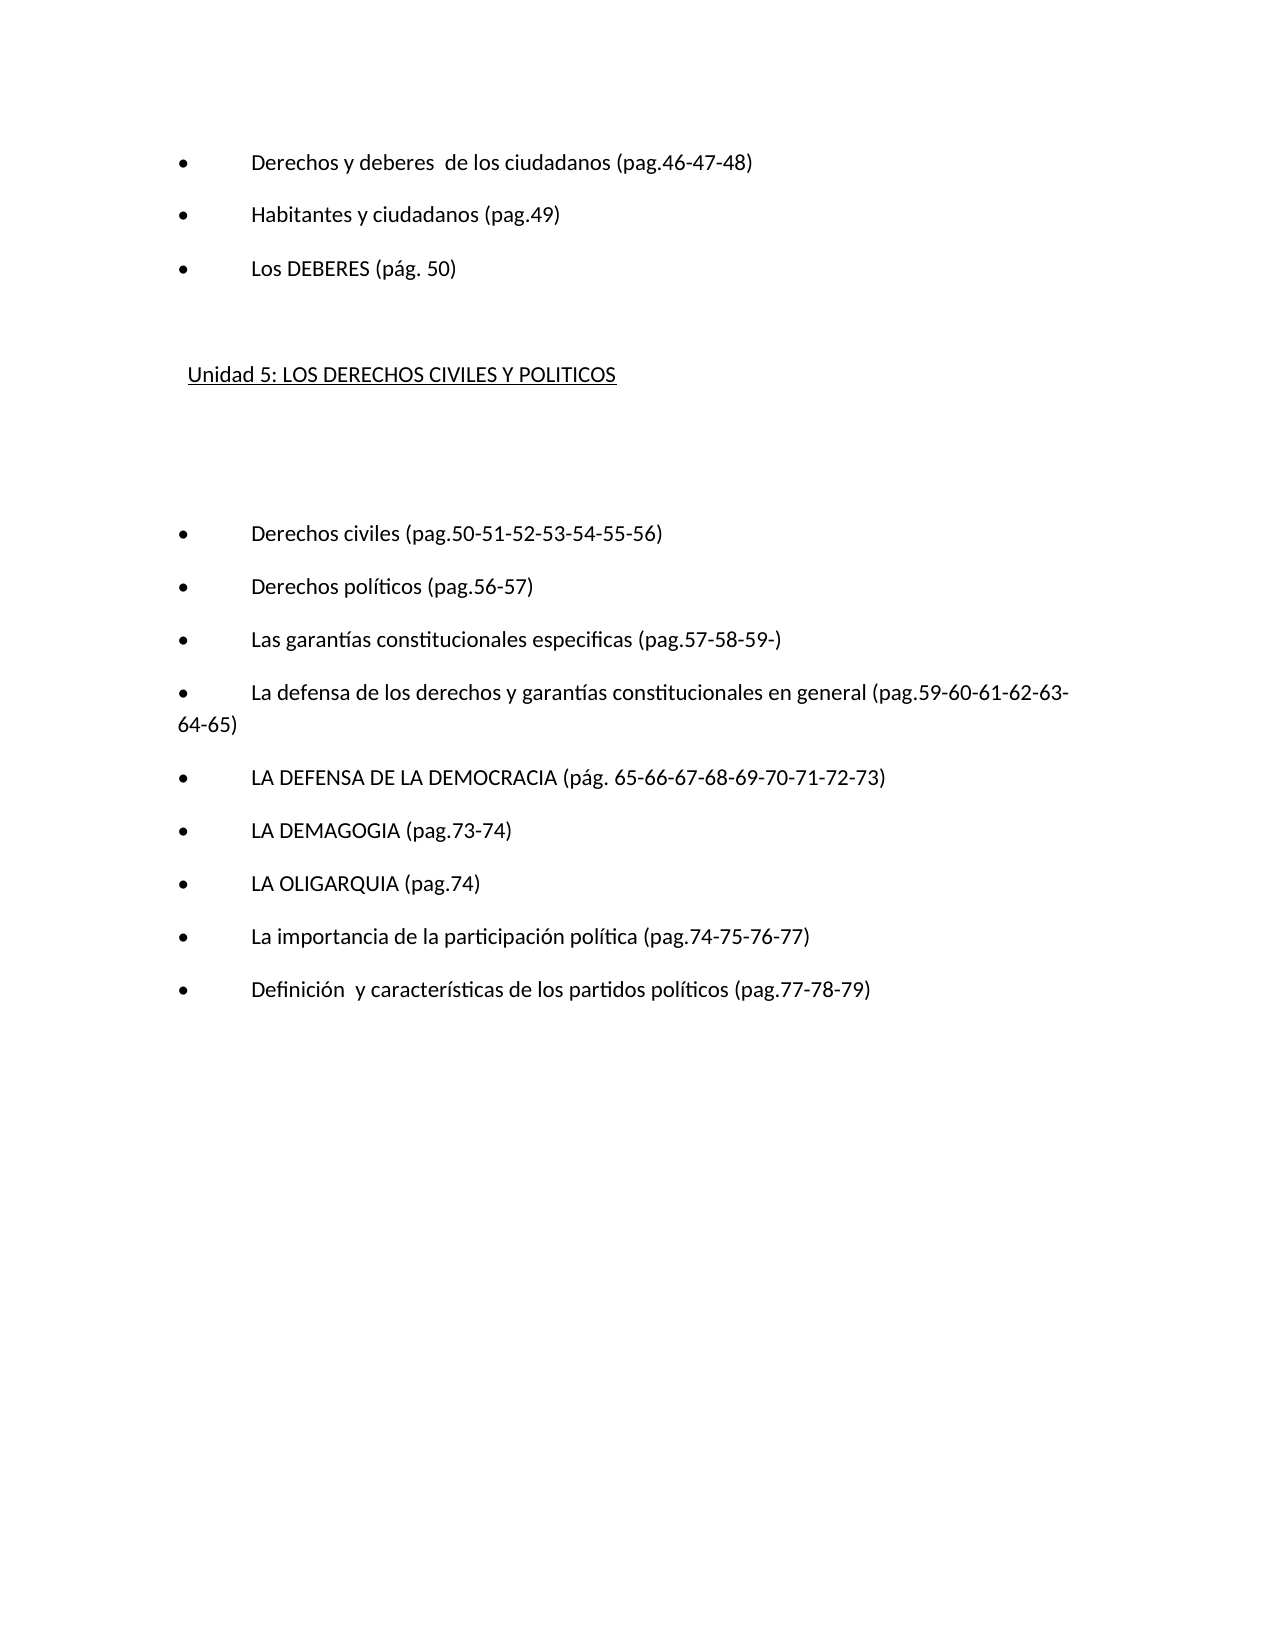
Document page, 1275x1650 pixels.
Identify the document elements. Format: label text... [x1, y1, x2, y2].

text • Derechos civiles (pag.50-51-52-53-54-55-56) [177, 519, 1098, 547]
text • Las garantías constitucionales especificas (pag.57-58-59-) [177, 625, 1098, 653]
text • Derechos y deberes de los ciudadanos (pag.46-47-48) [177, 148, 1098, 176]
text Unidad 5: LOS DERECHOS CIVILES Y POLITICOS [177, 360, 1098, 388]
text • Definición y características de los partidos políticos (pag.77-78-79) [177, 975, 1098, 1003]
text • LA DEMAGOGIA (pag.73-74) [177, 816, 1098, 844]
text • LA DEFENSA DE LA DEMOCRACIA (pág. 65-66-67-68-69-70-71-72-73) [177, 763, 1098, 791]
text • Los DEBERES (pág. 50) [177, 254, 1098, 282]
text • La defensa de los derechos y garantías constitucionales en general (pag.59-60-61-62-63-64-65) [177, 678, 1098, 738]
text • Derechos políticos (pag.56-57) [177, 572, 1098, 600]
text • LA OLIGARQUIA (pag.74) [177, 869, 1098, 897]
text • Habitantes y ciudadanos (pag.49) [177, 201, 1098, 229]
text • La importancia de la participación política (pag.74-75-76-77) [177, 922, 1098, 950]
